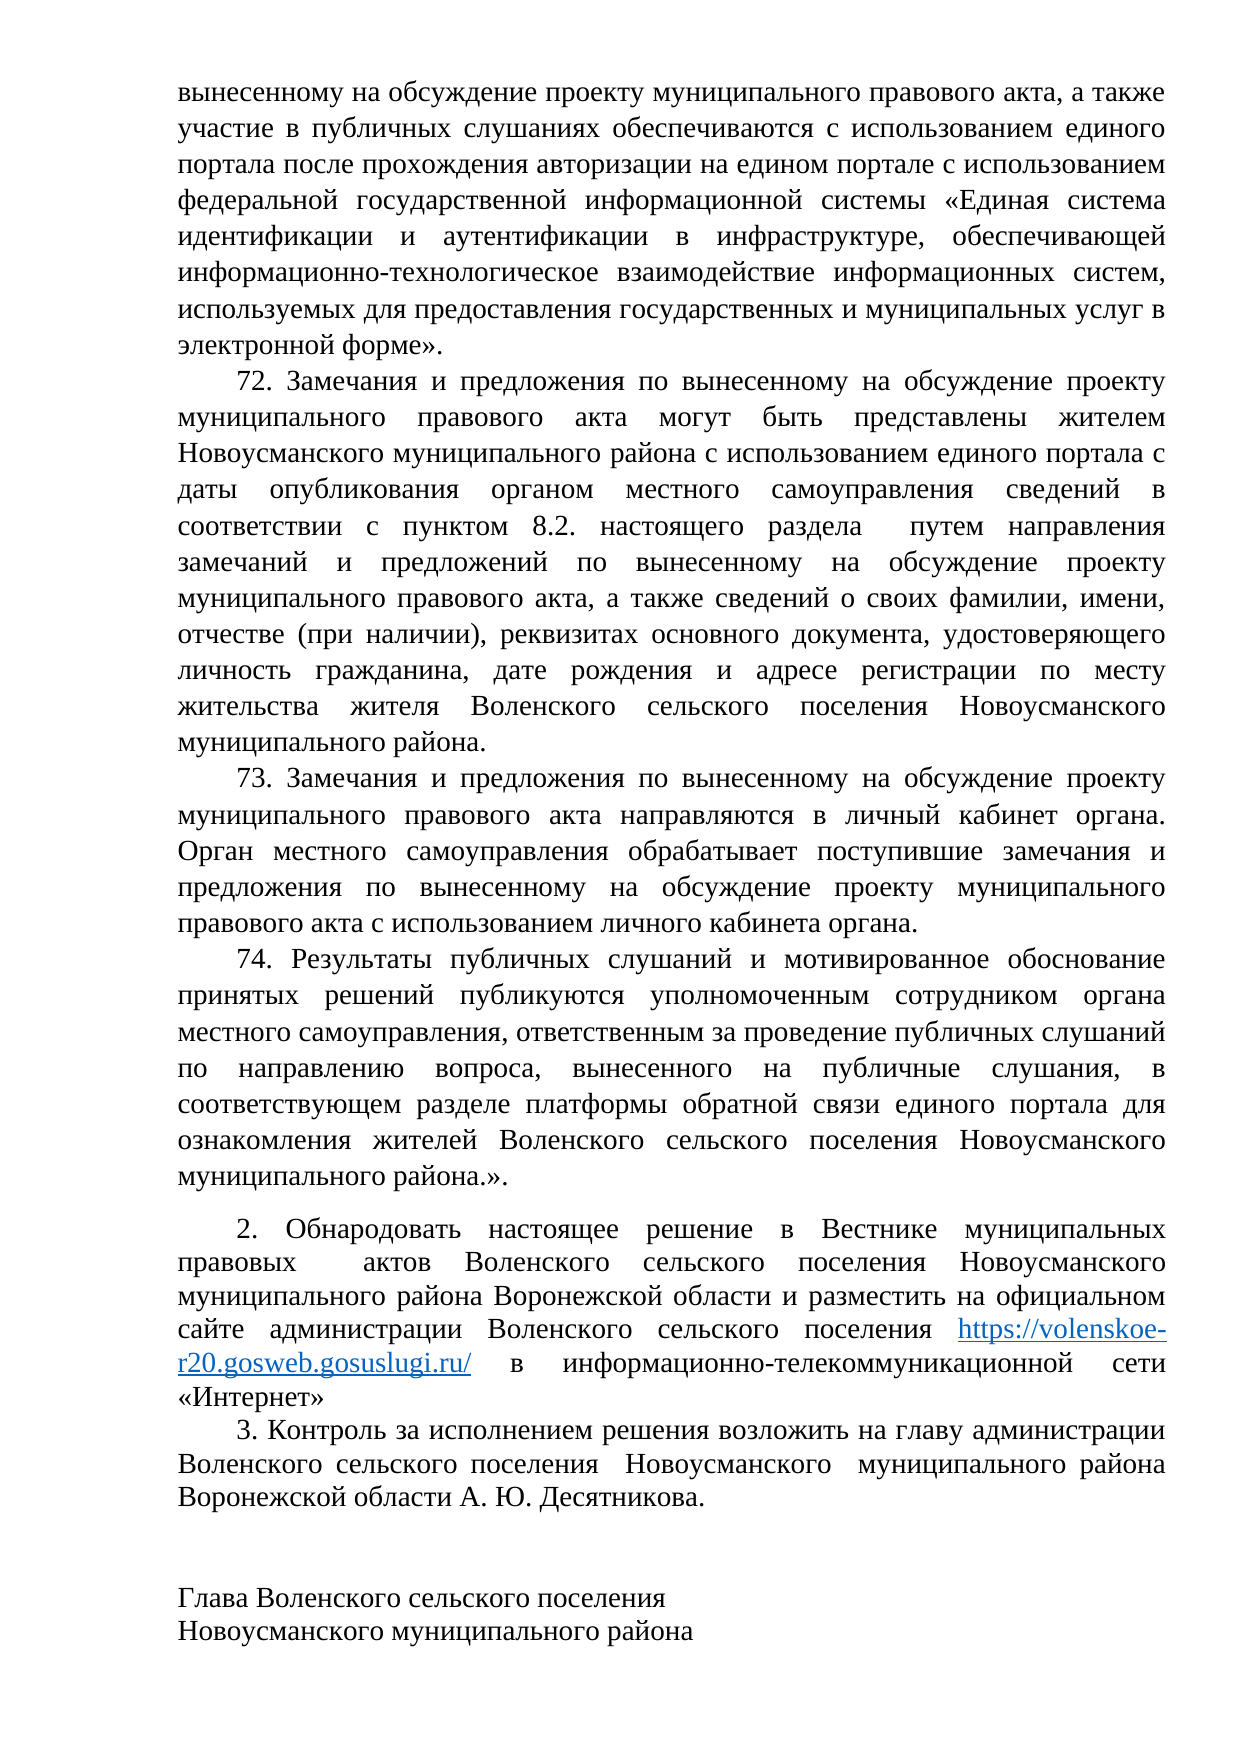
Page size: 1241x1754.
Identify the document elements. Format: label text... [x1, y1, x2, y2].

text Новоусманского муниципального района [177, 1613, 1167, 1647]
text 73. Замечания и предложения по вынесенному на обсуждение проекту муниципального правового акта направляются в личный кабинет органа. Орган местного самоуправления обрабатывает поступившие замечания и предложения по вынесенному на обсуждение проекту муниципального правового акта с использованием личного кабинета органа. [177, 761, 1167, 939]
text 2. Обнародовать настоящее решение в Вестнике муниципальных правовых актов Воленского сельского поселения Новоусманского муниципального района Воронежской области и разместить на официальном сайте администрации Воленского сельского поселения https://volenskoe-r20.gosweb.gosuslugi.ru/ в информационно-телекоммуникационной сети «Интернет» [177, 1211, 1167, 1412]
text 74. Результаты публичных слушаний и мотивированное обоснование принятых решений публикуются уполномоченным сотрудником органа местного самоуправления, ответственным за проведение публичных слушаний по направлению вопроса, вынесенного на публичные слушания, в соответствующем разделе платформы обратной связи единого портала для ознакомления жителей Воленского сельского поселения Новоусманского муниципального района.». [177, 941, 1167, 1192]
text 3. Контроль за исполнением решения возложить на главу администрации Воленского сельского поселения Новоусманского муниципального района Воронежской области А. Ю. Десятникова. [177, 1412, 1167, 1513]
text Глава Воленского сельского поселения [177, 1580, 1167, 1613]
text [177, 74, 1167, 360]
text 72. Замечания и предложения по вынесенному на обсуждение проекту муниципального правового акта могут быть представлены жителем Новоусманского муниципального района с использованием единого портала с даты опубликования органом местного самоуправления сведений в соответствии с пунктом 8.2. настоящего раздела путем направления замечаний и предложений по вынесенному на обсуждение проекту муниципального правового акта, а также сведений о своих фамилии, имени, отчестве (при наличии), реквизитах основного документа, удостоверяющего личность гражданина, дате рождения и адресе регистрации по месту жительства жителя Воленского сельского поселения Новоусманского муниципального района. [177, 363, 1167, 758]
